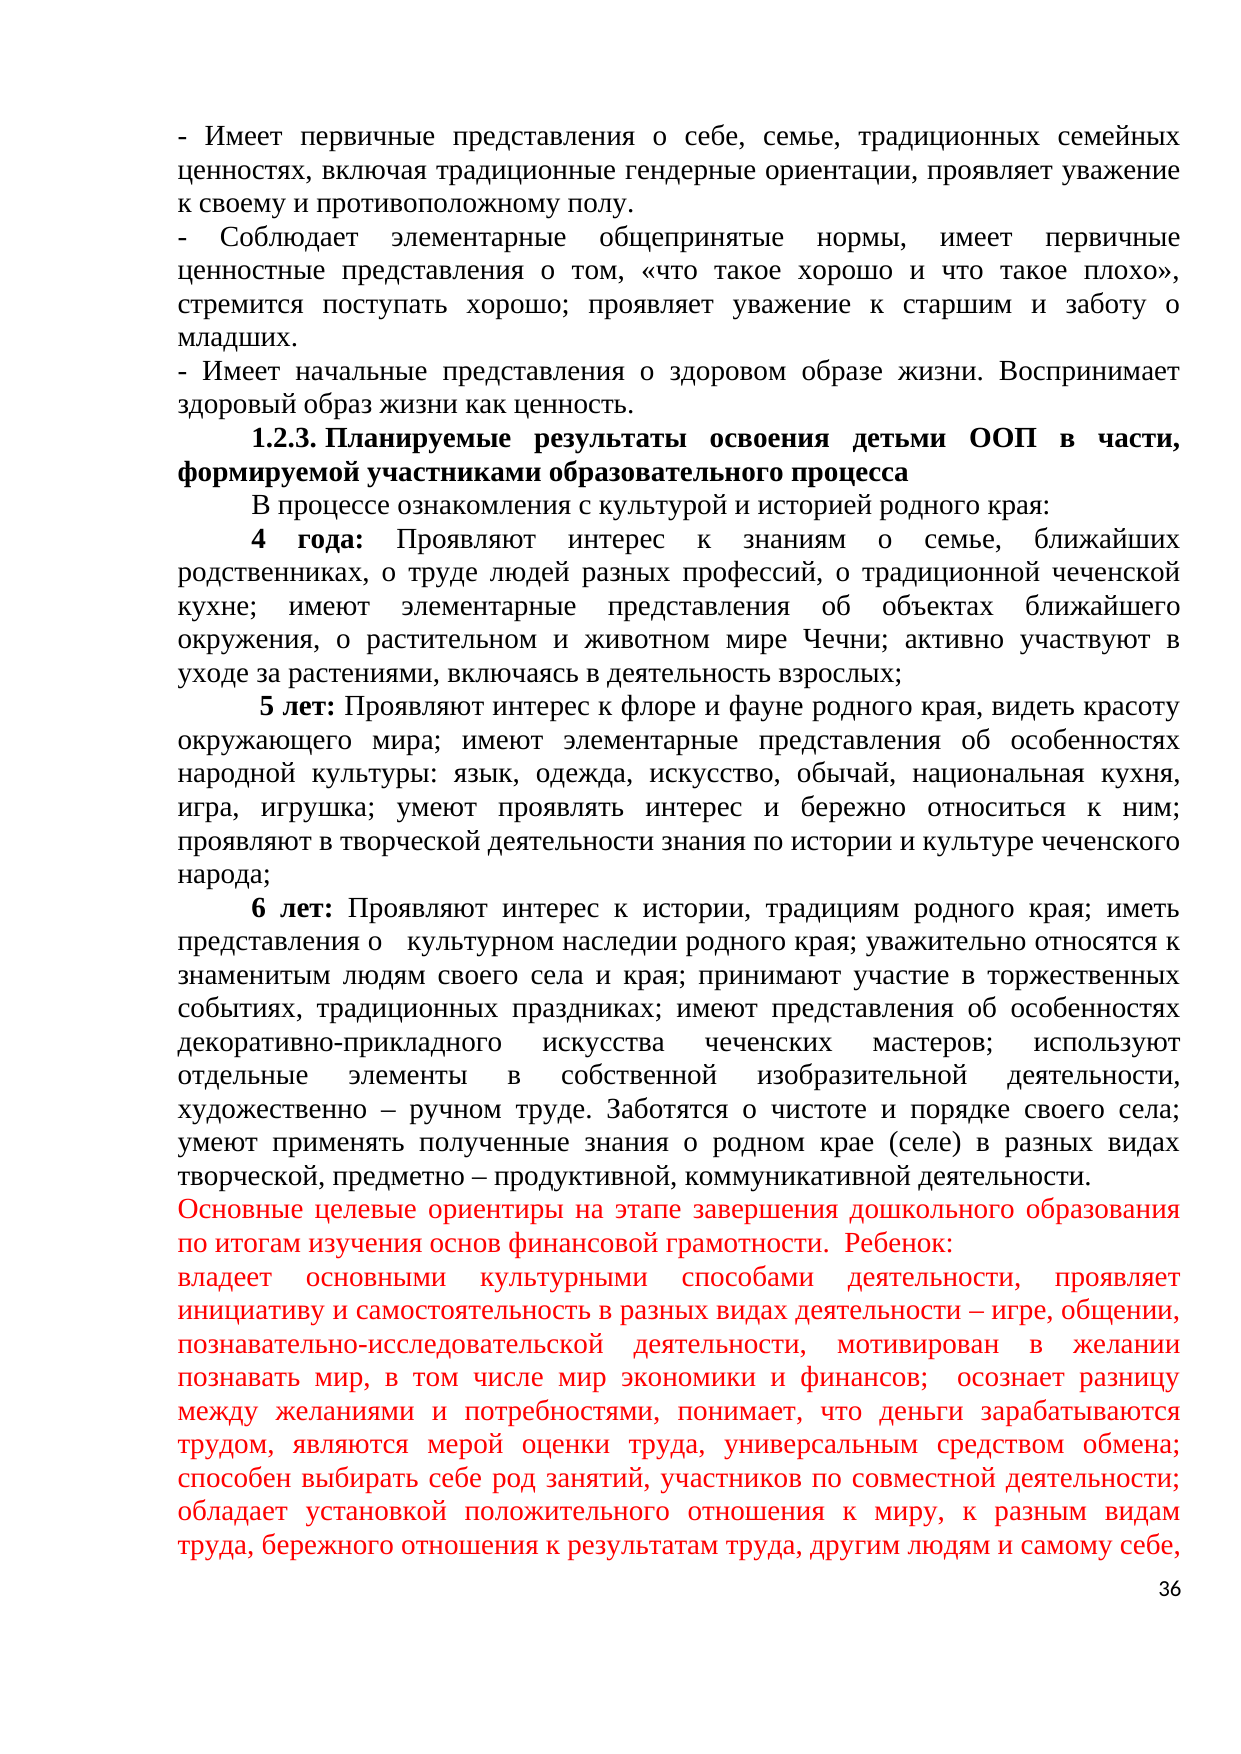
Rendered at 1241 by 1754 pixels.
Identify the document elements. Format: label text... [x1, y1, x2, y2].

list - Соблюдает элементарные общепринятые нормы, имеет первичные ценностные представления о том, «что такое хорошо и что такое плохо», стремится поступать хорошо; проявляет уважение к старшим и заботу о младших. [177, 219, 1181, 353]
list 6 лет: Проявляют интерес к истории, традициям родного края; иметь представления о культурном наследии родного края; уважительно относятся к знаменитым людям своего села и края; принимают участие в торжественных событиях, традиционных праздниках; имеют представления об особенностях декоративно-прикладного искусства чеченских мастеров; используют отдельные элементы в собственной изобразительной деятельности, художественно – ручном труде. Заботятся о чистоте и порядке своего села; умеют применять полученные знания о родном крае (селе) в разных видах творческой, предметно – продуктивной, коммуникативной деятельности. [177, 890, 1181, 1192]
list 5 лет: Проявляют интерес к флоре и фауне родного края, видеть красоту окружающего мира; имеют элементарные представления об особенностях народной культуры: язык, одежда, искусство, обычай, национальная кухня, игра, игрушка; умеют проявлять интерес и бережно относиться к ним; проявляют в творческой деятельности знания по истории и культуре чеченского народа; [177, 688, 1181, 890]
list 4 года: Проявляют интерес к знаниям о семье, ближайших родственниках, о труде людей разных профессий, о традиционной чеченской кухне; имеют элементарные представления об объектах ближайшего окружения, о растительном и животном мире Чечни; активно участвуют в уходе за растениями, включаясь в деятельность взрослых; [177, 521, 1181, 688]
list - Имеет первичные представления о себе, семье, традиционных семейных ценностях, включая традиционные гендерные ориентации, проявляет уважение к своему и противоположному полу. [177, 118, 1181, 219]
list В процессе ознакомления с культурой и историей родного края: [251, 487, 1181, 521]
text Основные целевые ориентиры на этапе завершения дошкольного образования по итогам изучения основ финансовой грамотности. Ребенок: [177, 1192, 1181, 1259]
list - Имеет начальные представления о здоровом образе жизни. Воспринимает здоровый образ жизни как ценность. [177, 353, 1181, 420]
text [177, 1259, 1181, 1561]
list Планируемые результаты освоения детьми ООП в части, формируемой участниками образовательного процесса [177, 420, 1181, 487]
